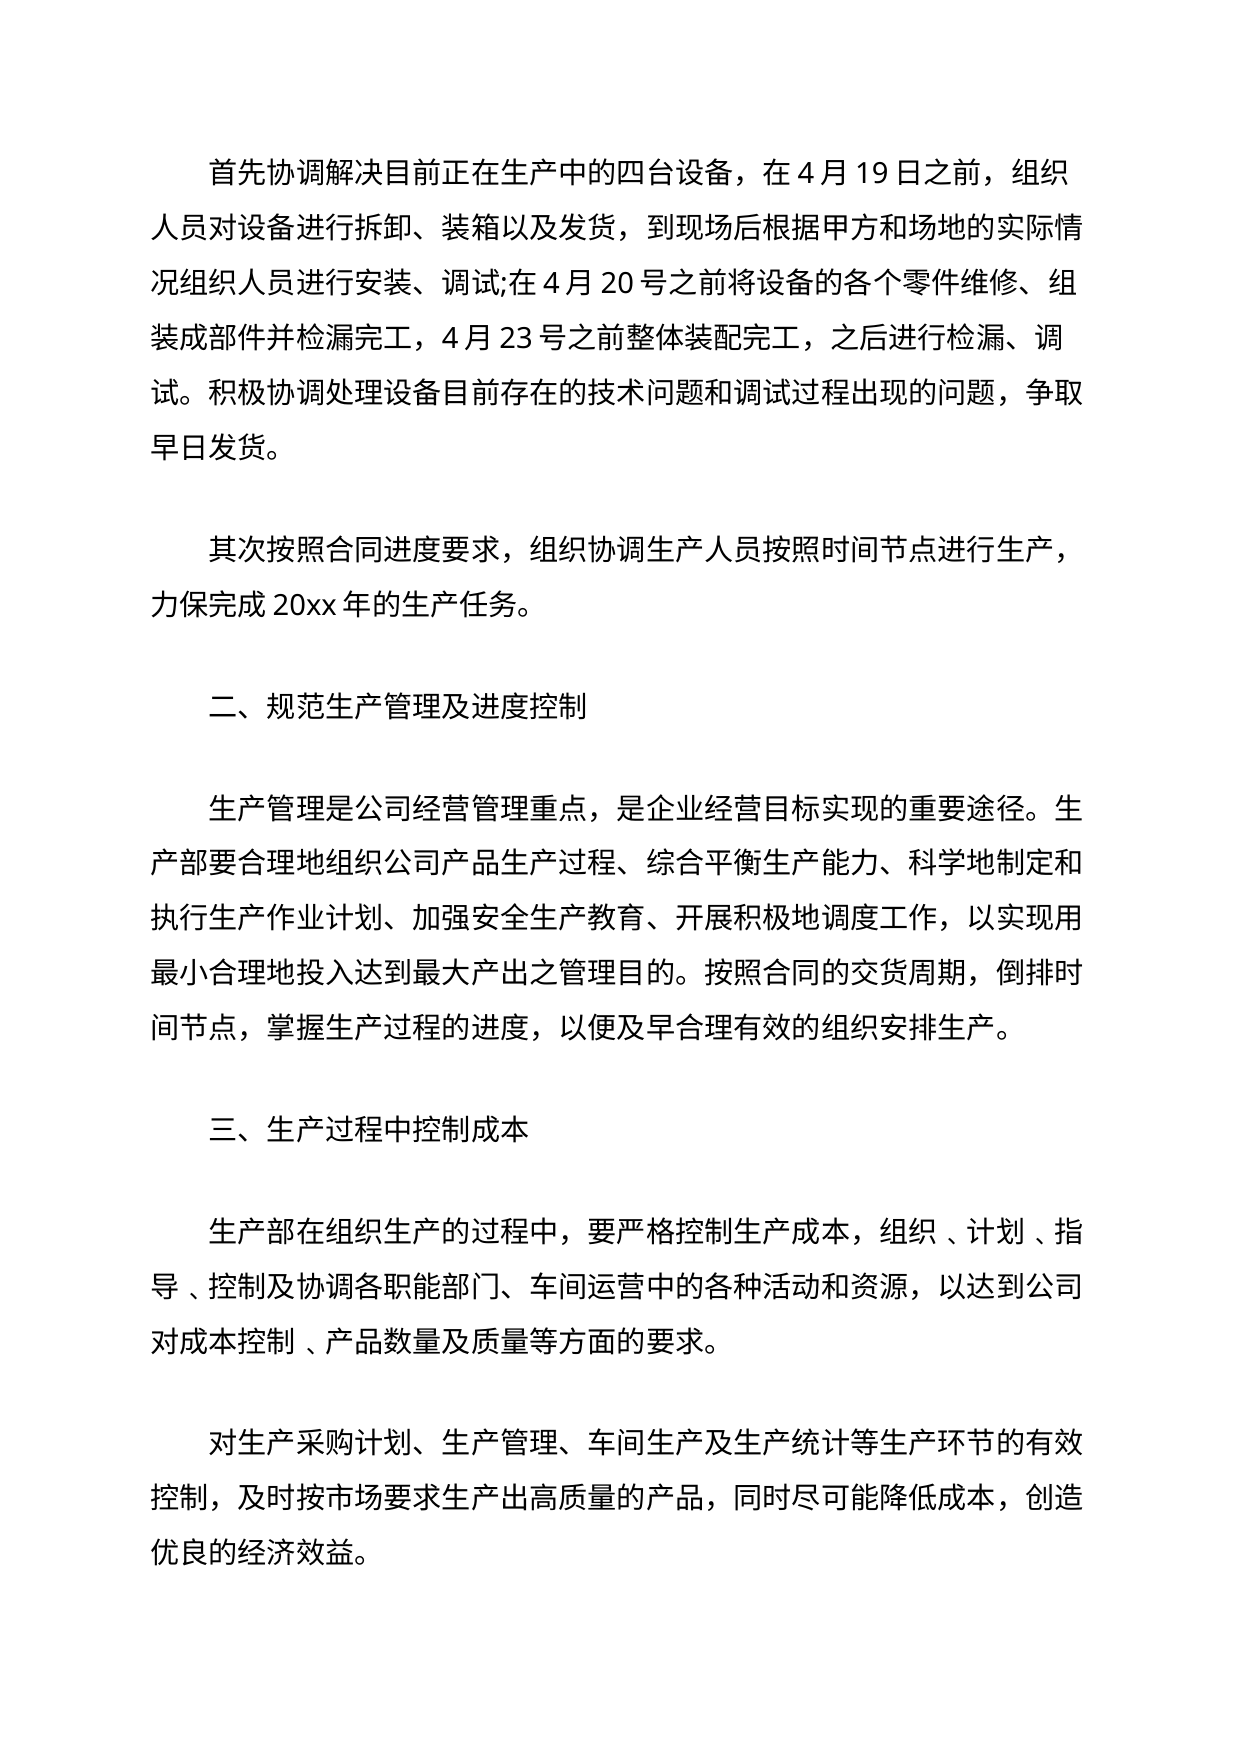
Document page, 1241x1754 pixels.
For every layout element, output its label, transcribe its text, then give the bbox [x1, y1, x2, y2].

text 三、生产过程中控制成本 [150, 1107, 1090, 1149]
text 其次按照合同进度要求，组织协调生产人员按照时间节点进行生产，力保完成20xx年的生产任务。 [150, 527, 1090, 624]
text 对生产采购计划、生产管理、车间生产及生产统计等生产环节的有效控制，及时按市场要求生产出高质量的产品，同时尽可能降低成本，创造优良的经济效益。 [150, 1420, 1090, 1572]
text 生产管理是公司经营管理重点，是企业经营目标实现的重要途径。生产部要合理地组织公司产品生产过程、综合平衡生产能力、科学地制定和执行生产作业计划、加强安全生产教育、开展积极地调度工作，以实现用最小合理地投入达到最大产出之管理目的。按照合同的交货周期，倒排时间节点，掌握生产过程的进度，以便及早合理有效的组织安排生产。 [150, 785, 1090, 1047]
text 首先协调解决目前正在生产中的四台设备，在4月19日之前，组织人员对设备进行拆卸、装箱以及发货，到现场后根据甲方和场地的实际情况组织人员进行安装、调试;在4月20号之前将设备的各个零件维修、组装成部件并检漏完工，4月23号之前整体装配完工，之后进行检漏、调试。积极协调处理设备目前存在的技术问题和调试过程出现的问题，争取早日发货。 [150, 150, 1090, 467]
text 二、规范生产管理及进度控制 [150, 683, 1090, 726]
text 生产部在组织生产的过程中，要严格控制生产成本，组织﹑计划﹑指导﹑控制及协调各职能部门、车间运营中的各种活动和资源，以达到公司对成本控制﹑产品数量及质量等方面的要求。 [150, 1208, 1090, 1360]
